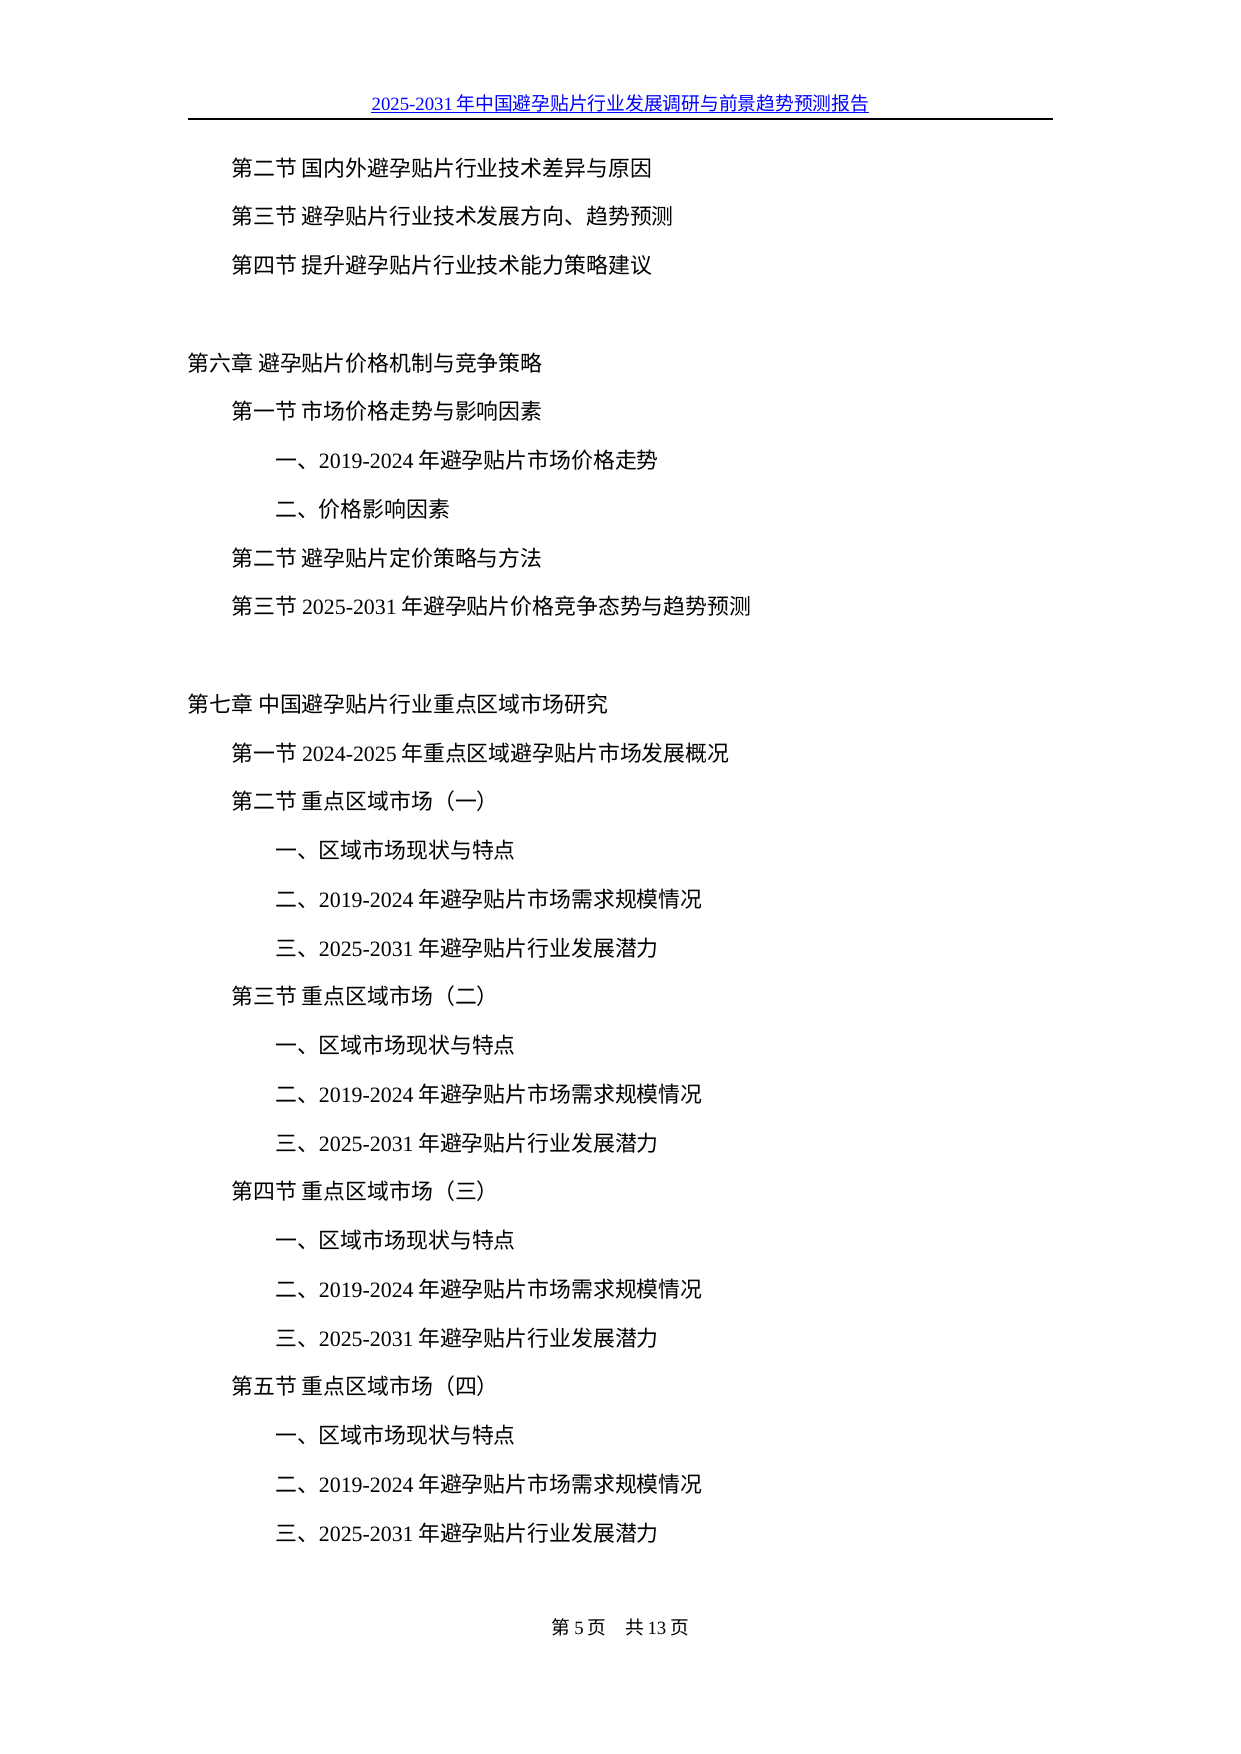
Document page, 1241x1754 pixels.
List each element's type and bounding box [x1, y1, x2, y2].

text [187, 150, 1053, 1548]
